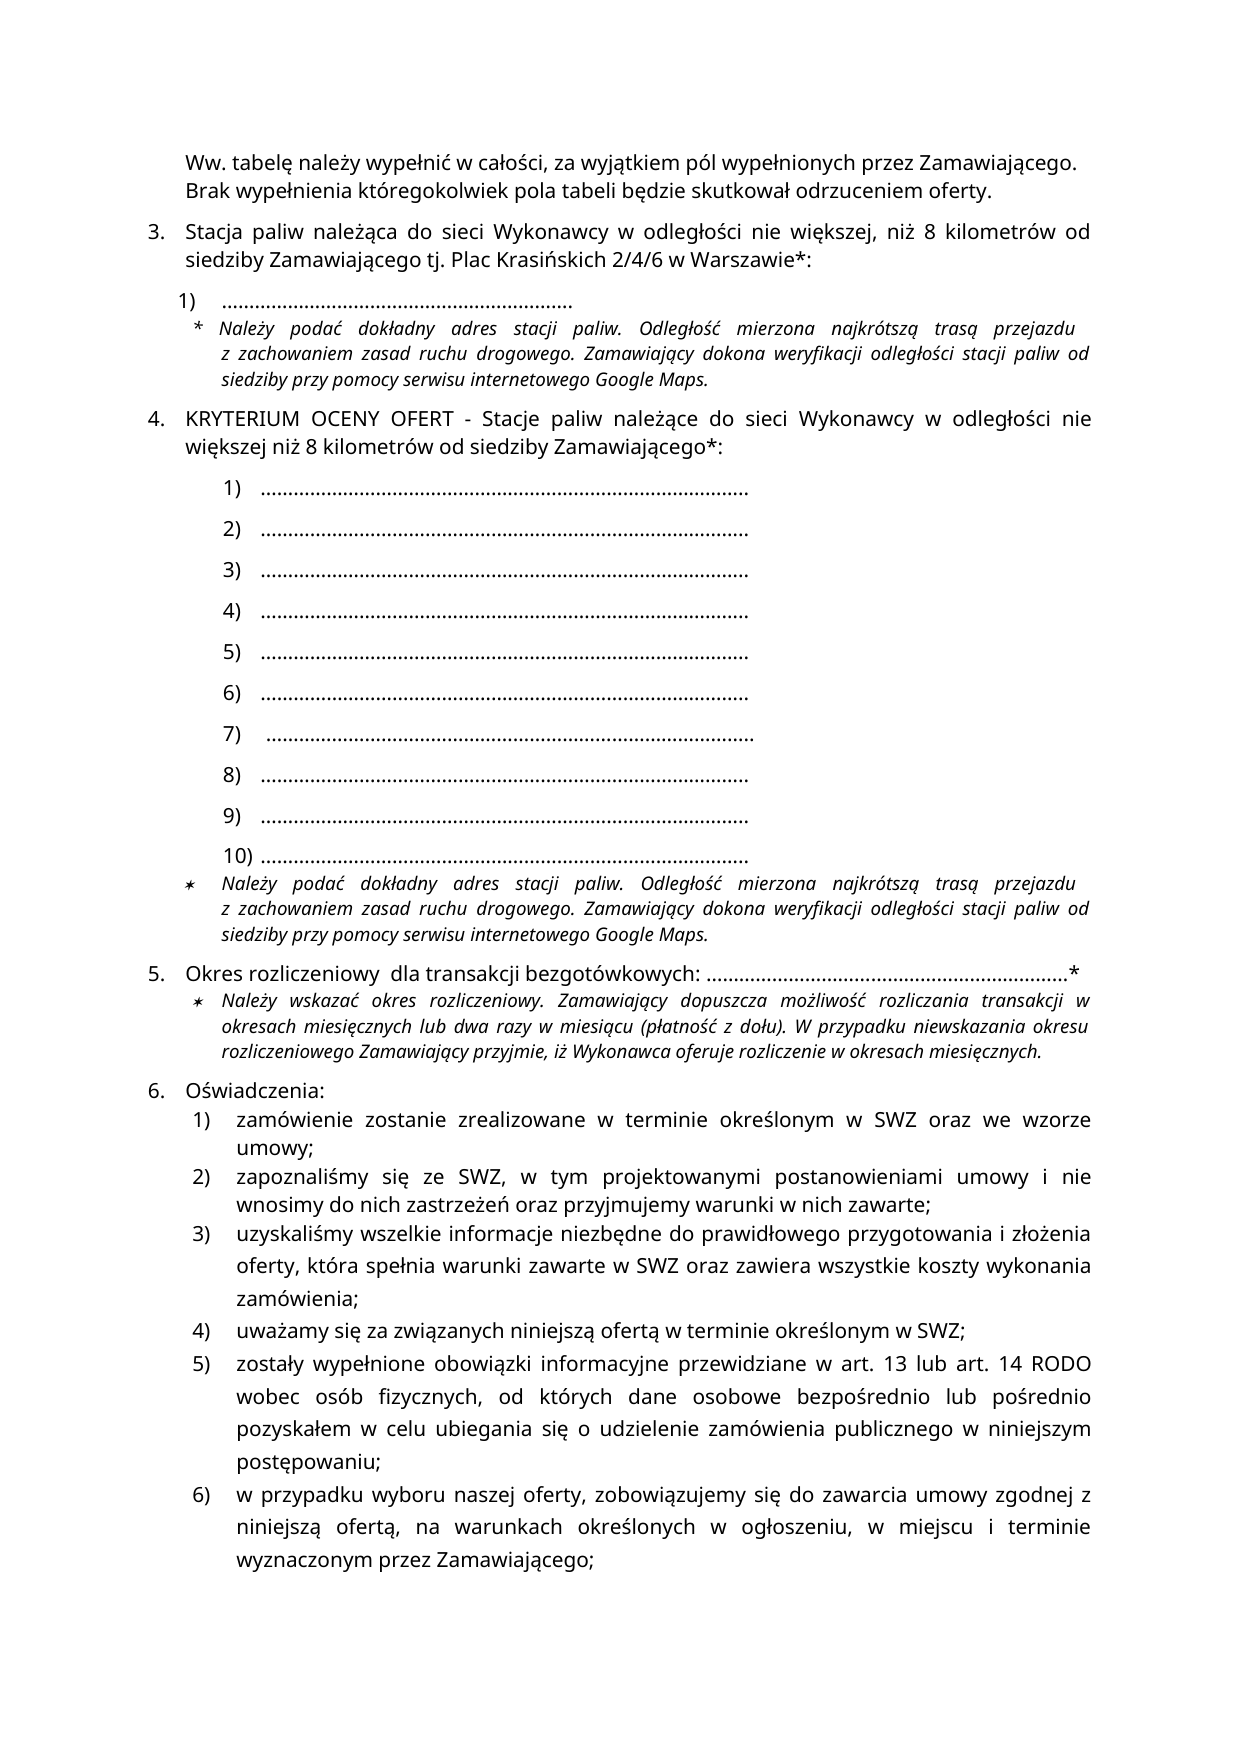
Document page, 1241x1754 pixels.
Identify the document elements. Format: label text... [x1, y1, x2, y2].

list zapoznaliśmy się ze SWZ, w tym projektowanymi postanowieniami umowy i nie wnosimy do nich zastrzeżeń oraz przyjmujemy warunki w nich zawarte; [192, 1162, 1093, 1219]
list Stacja paliw należąca do sieci Wykonawcy w odległości nie większej, niż 8 kilometrów od siedziby Zamawiającego tj. Plac Krasińskich 2/4/6 w Warszawie*: [148, 217, 1093, 274]
list zamówienie zostanie zrealizowane w terminie określonym w SWZ oraz we wzorze umowy; [192, 1105, 1093, 1162]
list …………………………………………………………………………….. [223, 719, 1093, 747]
list …………………………………………………………………………….. [223, 596, 1093, 624]
list …………………………………………………………………………….. [223, 473, 1093, 502]
list Należy wskazać okres rozliczeniowy. Zamawiający dopuszcza możliwość rozliczania transakcji w okresach miesięcznych lub dwa razy w miesiącu (płatność z dołu). W przypadku niewskazania okresu rozliczeniowego Zamawiający przyjmie, iż Wykonawca oferuje rozliczenie w okresach miesięcznych. [192, 988, 1093, 1064]
list KRYTERIUM OCENY OFERT - Stacje paliw należące do sieci Wykonawcy w odległości nie większej niż 8 kilometrów od siedziby Zamawiającego*: [148, 404, 1093, 461]
list …………………………………………………………………………….. [223, 637, 1093, 665]
list zostały wypełnione obowiązki informacyjne przewidziane w art. 13 lub art. 14 RODO wobec osób fizycznych, od których dane osobowe bezpośrednio lub pośrednio pozyskałem w celu ubiegania się o udzielenie zamówienia publicznego w niniejszym postępowaniu; [192, 1349, 1093, 1476]
text Ww. tabelę należy wypełnić w całości, za wyjątkiem pól wypełnionych przez Zamawiającego. Brak wypełnienia któregokolwiek pola tabeli będzie skutkował odrzuceniem oferty. [185, 148, 1093, 204]
text * Należy podać dokładny adres stacji paliw. Odległość mierzona najkrótszą trasą przejazdu z zachowaniem zasad ruchu drogowego. Zamawiający dokona weryfikacji odległości stacji paliw od siedziby przy pomocy serwisu internetowego Google Maps. [192, 315, 1093, 391]
list Okres rozliczeniowy dla transakcji bezgotówkowych: …………………………………………………………* [148, 959, 1093, 988]
list ………………………………………………………. [177, 286, 1093, 315]
list Oświadczenia: [148, 1077, 1093, 1105]
list …………………………………………………………………………….. [223, 514, 1093, 543]
list Należy podać dokładny adres stacji paliw. Odległość mierzona najkrótszą trasą przejazdu z zachowaniem zasad ruchu drogowego. Zamawiający dokona weryfikacji odległości stacji paliw od siedziby przy pomocy serwisu internetowego Google Maps. [184, 870, 1093, 947]
list uzyskaliśmy wszelkie informacje niezbędne do prawidłowego przygotowania i złożenia oferty, która spełnia warunki zawarte w SWZ oraz zawiera wszystkie koszty wykonania zamówienia; [192, 1219, 1093, 1312]
list uważamy się za związanych niniejszą ofertą w terminie określonym w SWZ; [192, 1317, 1093, 1345]
list …………………………………………………………………………….. [223, 760, 1093, 788]
list …………………………………………………………………………….. [223, 801, 1093, 829]
list …………………………………………………………………………….. [223, 842, 1093, 870]
list …………………………………………………………………………….. [223, 555, 1093, 583]
list …………………………………………………………………………….. [223, 678, 1093, 706]
list w przypadku wyboru naszej oferty, zobowiązujemy się do zawarcia umowy zgodnej z niniejszą ofertą, na warunkach określonych w ogłoszeniu, w miejscu i terminie wyznaczonym przez Zamawiającego; [192, 1480, 1093, 1573]
